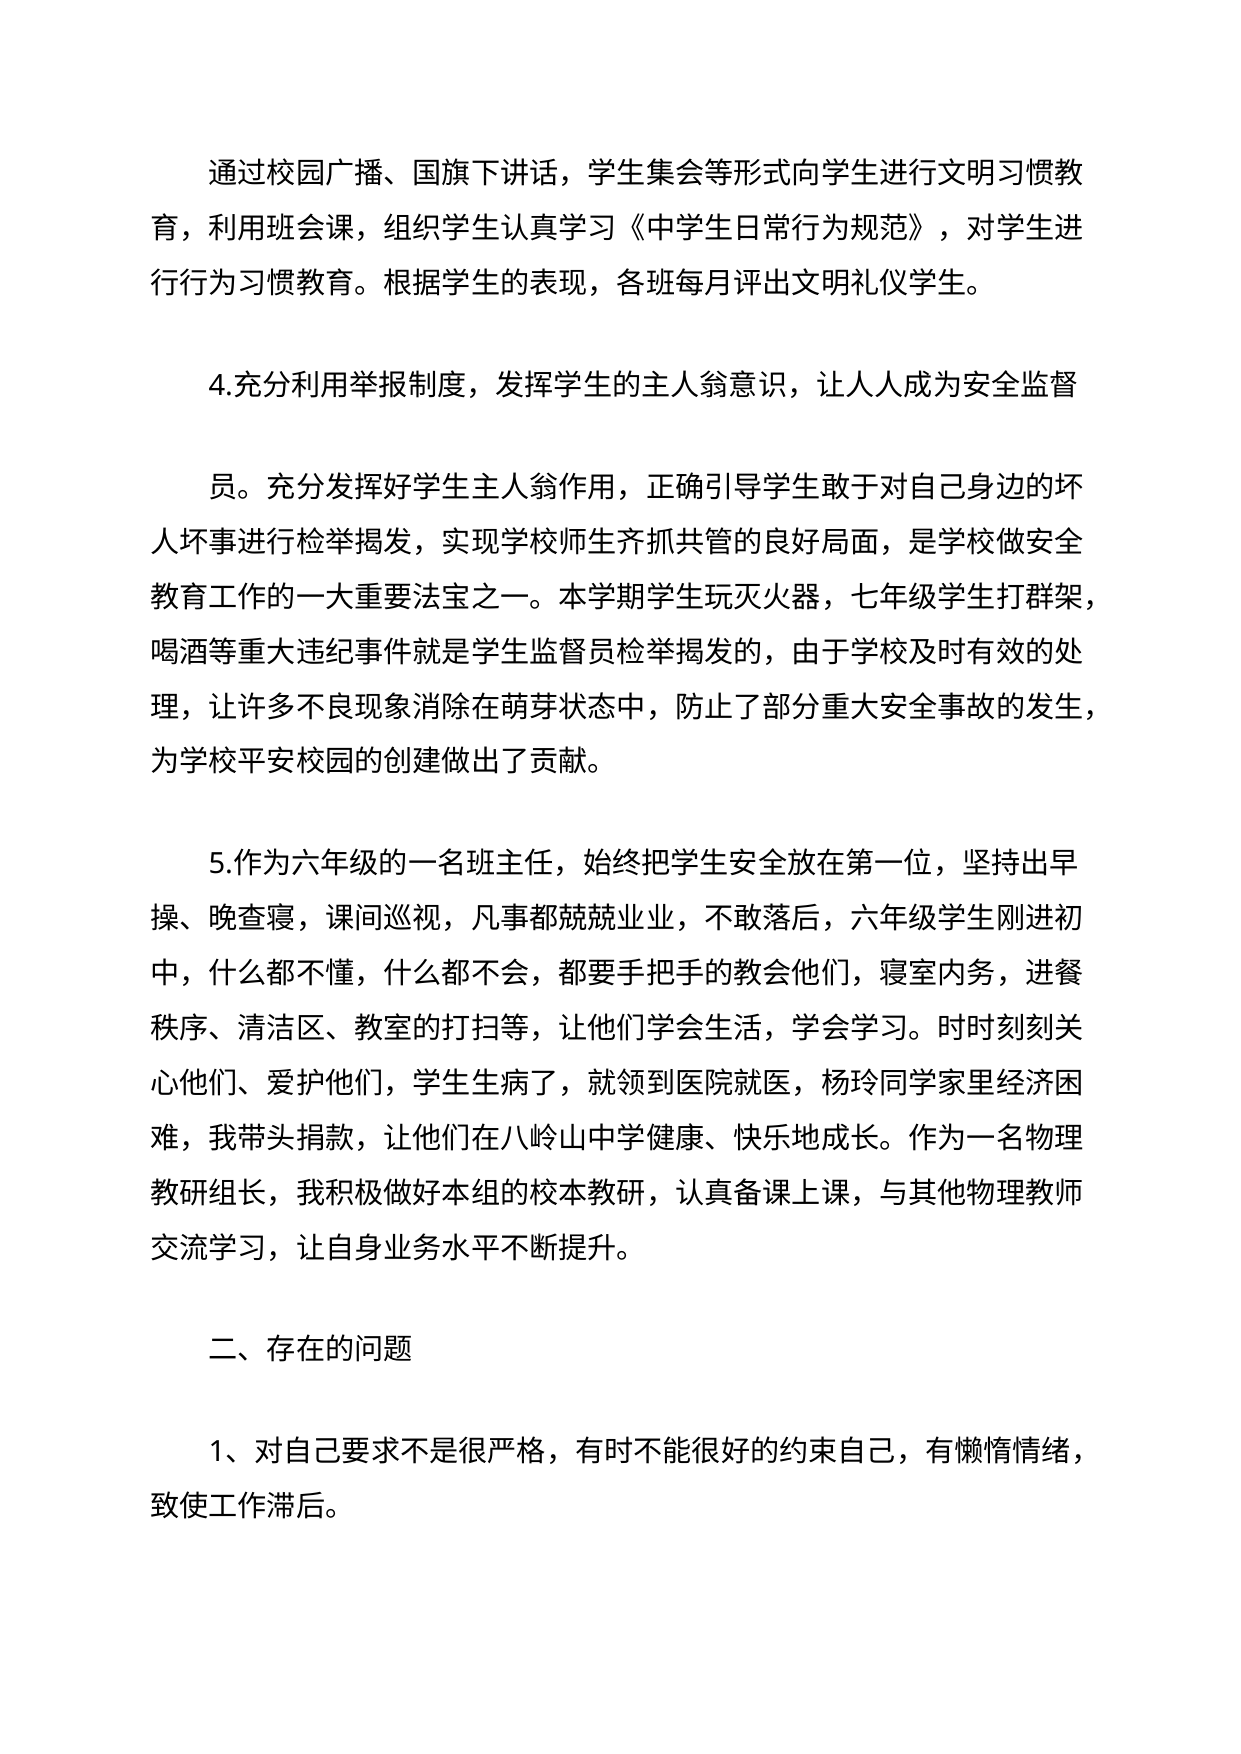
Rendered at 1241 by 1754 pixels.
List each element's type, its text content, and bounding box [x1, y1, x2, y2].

text 1、对自己要求不是很严格，有时不能很好的约束自己，有懒惰情绪，致使工作滞后。 [150, 1428, 1090, 1525]
text 二、存在的问题 [150, 1326, 1090, 1368]
text 4.充分利用举报制度，发挥学生的主人翁意识，让人人成为安全监督 [150, 362, 1090, 404]
text 通过校园广播、国旗下讲话，学生集会等形式向学生进行文明习惯教育，利用班会课，组织学生认真学习《中学生日常行为规范》，对学生进行行为习惯教育。根据学生的表现，各班每月评出文明礼仪学生。 [150, 150, 1090, 302]
text 5.作为六年级的一名班主任，始终把学生安全放在第一位，坚持出早操、晚查寝，课间巡视，凡事都兢兢业业，不敢落后，六年级学生刚进初中，什么都不懂，什么都不会，都要手把手的教会他们，寝室内务，进餐秩序、清洁区、教室的打扫等，让他们学会生活，学会学习。时时刻刻关心他们、爱护他们，学生生病了，就领到医院就医，杨玲同学家里经济困难，我带头捐款，让他们在八岭山中学健康、快乐地成长。作为一名物理教研组长，我积极做好本组的校本教研，认真备课上课，与其他物理教师交流学习，让自身业务水平不断提升。 [150, 840, 1090, 1266]
text 员。充分发挥好学生主人翁作用，正确引导学生敢于对自己身边的坏人坏事进行检举揭发，实现学校师生齐抓共管的良好局面，是学校做安全教育工作的一大重要法宝之一。本学期学生玩灭火器，七年级学生打群架，喝酒等重大违纪事件就是学生监督员检举揭发的，由于学校及时有效的处理，让许多不良现象消除在萌芽状态中，防止了部分重大安全事故的发生，为学校平安校园的创建做出了贡献。 [150, 463, 1090, 780]
